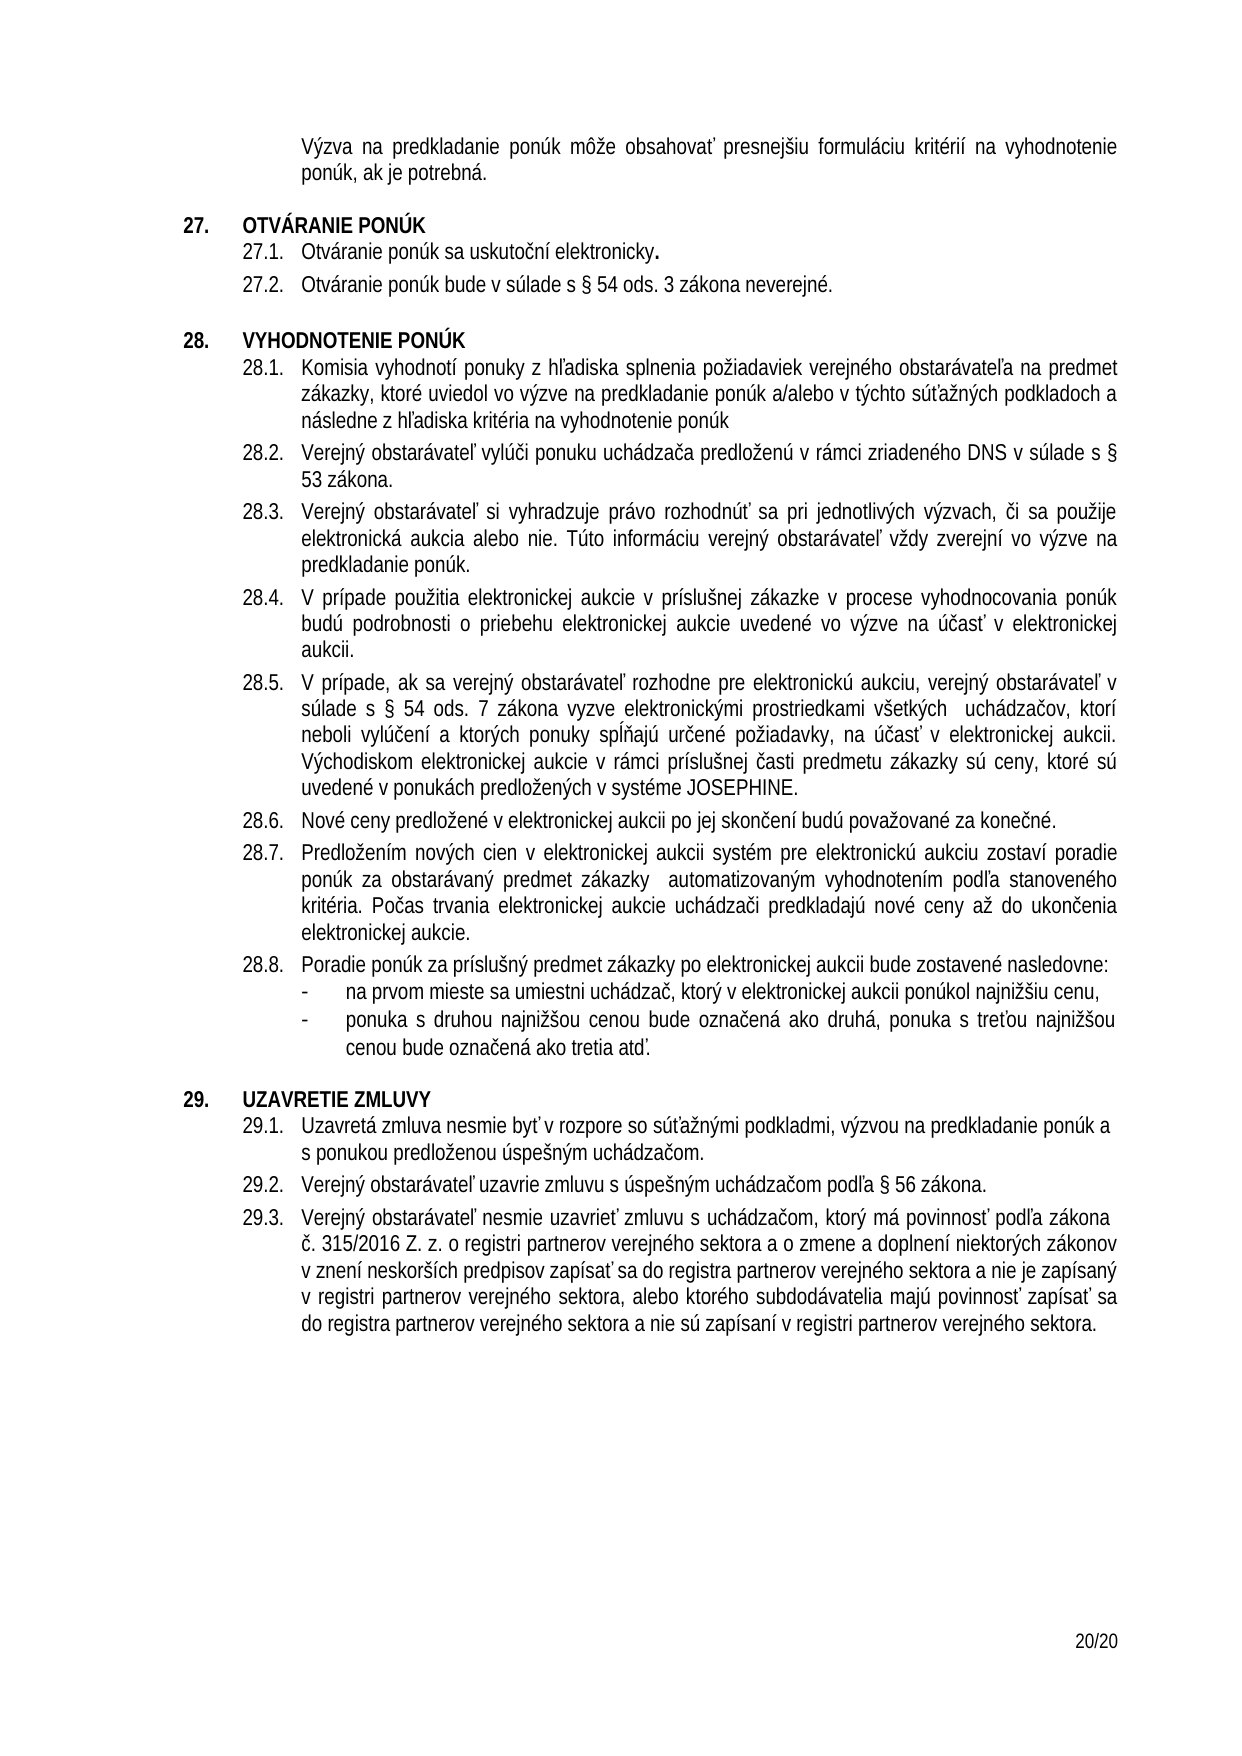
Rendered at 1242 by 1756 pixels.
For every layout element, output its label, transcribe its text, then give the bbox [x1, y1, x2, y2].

subtitle Verejný obstarávateľ si vyhradzuje právo rozhodnúť sa pri jednotlivých výzvach, či sa použije elektronická aukcia alebo nie. Túto informáciu verejný obstarávateľ vždy zverejní vo výzve na predkladanie ponúk. [242, 498, 1118, 577]
subtitle V prípade použitia elektronickej aukcie v príslušnej zákazke v procese vyhodnocovania ponúk budú podrobnosti o priebehu elektronickej aukcie uvedené vo výzve na účasť v elektronickej aukcii. [242, 583, 1118, 662]
subtitle VYHODNOTENIE PONÚK [183, 327, 1118, 354]
subtitle Uzavretá zmluva nesmie byť v rozpore so súťažnými podkladmi, výzvou na predkladanie ponúk a s ponukou predloženou úspešným uchádzačom. [242, 1112, 1118, 1165]
list ponuka s druhou najnižšou cenou bude označená ako druhá, ponuka s treťou najnižšou cenou bude označená ako tretia atď. [301, 1005, 1116, 1060]
subtitle Otváranie ponúk sa uskutoční elektronicky. [242, 238, 1118, 265]
subtitle Verejný obstarávateľ nesmie uzavrieť zmluvu s uchádzačom, ktorý má povinnosť podľa zákona č. 315/2016 Z. z. o registri partnerov verejného sektora a o zmene a doplnení niektorých zákonov v znení neskorších predpisov zapísať sa do registra partnerov verejného sektora a nie je zapísaný v registri partnerov verejného sektora, alebo ktorého subdodávatelia majú povinnosť zapísať sa do registra partnerov verejného sektora a nie sú zapísaní v registri partnerov verejného sektora. [242, 1204, 1118, 1336]
subtitle V prípade, ak sa verejný obstarávateľ rozhodne pre elektronickú aukciu, verejný obstarávateľ v súlade s § 54 ods. 7 zákona vyzve elektronickými prostriedkami všetkých uchádzačov, ktorí neboli vylúčení a ktorých ponuky spĺňajú určené požiadavky, na účasť v elektronickej aukcii. Východiskom elektronickej aukcie v rámci príslušnej časti predmetu zákazky sú ceny, ktoré sú uvedené v ponukách predložených v systéme JOSEPHINE. [242, 669, 1118, 801]
subtitle Predložením nových cien v elektronickej aukcii systém pre elektronickú aukciu zostaví poradie ponúk za obstarávaný predmet zákazky automatizovaným vyhodnotením podľa stanoveného kritéria. Počas trvania elektronickej aukcie uchádzači predkladajú nové ceny až do ukončenia elektronickej aukcie. [242, 839, 1118, 945]
subtitle Verejný obstarávateľ uzavrie zmluvu s úspešným uchádzačom podľa § 56 zákona. [242, 1171, 1118, 1198]
subtitle Komisia vyhodnotí ponuky z hľadiska splnenia požiadaviek verejného obstarávateľa na predmet zákazky, ktoré uviedol vo výzve na predkladanie ponúk a/alebo v týchto súťažných podkladoch a následne z hľadiska kritéria na vyhodnotenie ponúk [242, 354, 1118, 433]
subtitle UZAVRETIE ZMLUVY [183, 1086, 1118, 1112]
subtitle OTVÁRANIE PONÚK [183, 212, 1118, 238]
subtitle Nové ceny predložené v elektronickej aukcii po jej skončení budú považované za konečné. [242, 807, 1118, 833]
list na prvom mieste sa umiestni uchádzač, ktorý v elektronickej aukcii ponúkol najnižšiu cenu, [301, 977, 1116, 1005]
subtitle Poradie ponúk za príslušný predmet zákazky po elektronickej aukcii bude zostavené nasledovne: [242, 951, 1118, 977]
subtitle Otváranie ponúk bude v súlade s § 54 ods. 3 zákona neverejné. [242, 271, 1118, 297]
subtitle Výzva na predkladanie ponúk môže obsahovať presnejšiu formuláciu kritérií na vyhodnotenie ponúk, ak je potrebná. [301, 133, 1118, 186]
subtitle Verejný obstarávateľ vylúči ponuku uchádzača predloženú v rámci zriadeného DNS v súlade s § 53 zákona. [242, 439, 1118, 492]
